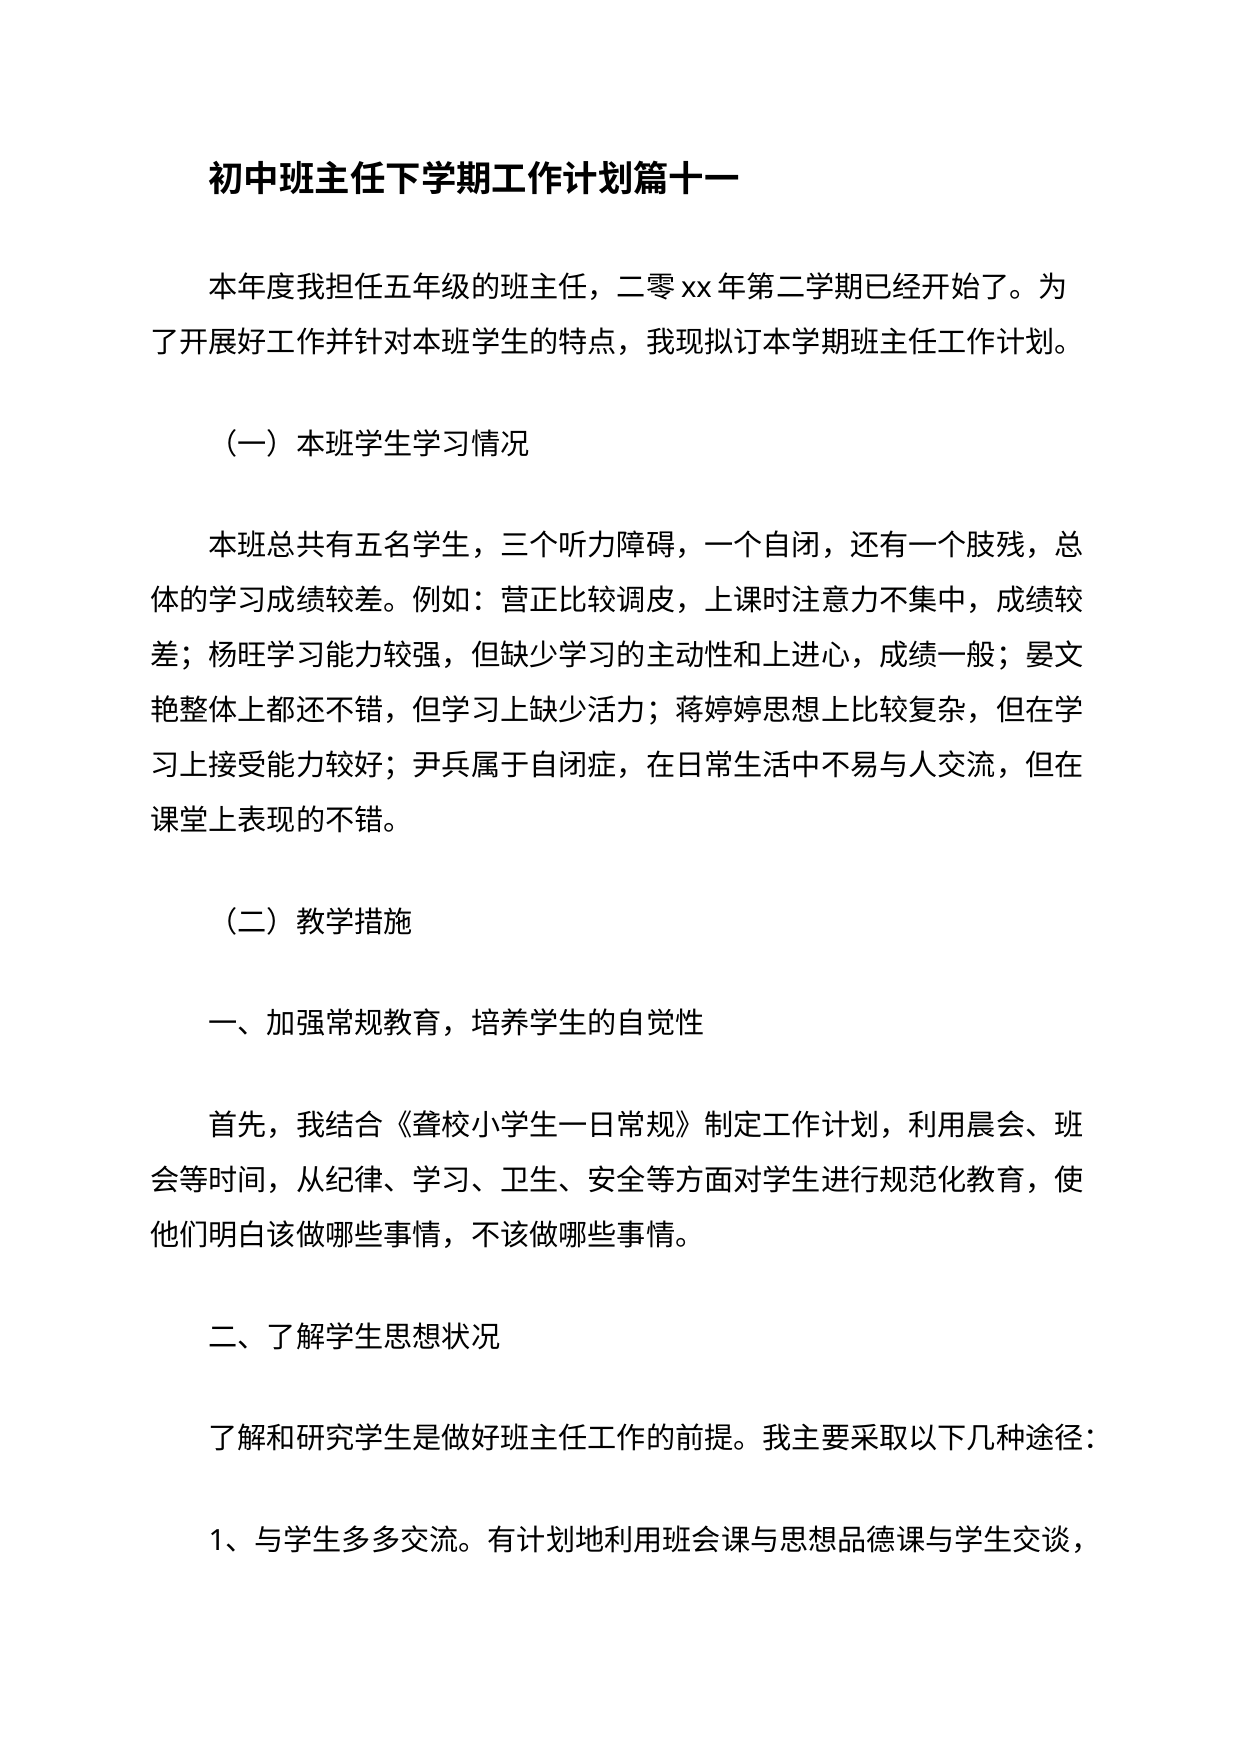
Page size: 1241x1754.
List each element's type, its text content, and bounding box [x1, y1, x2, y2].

text 一、加强常规教育，培养学生的自觉性 [150, 1000, 1090, 1042]
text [150, 1517, 1090, 1559]
text 初中班主任下学期工作计划篇十一 [150, 150, 1090, 201]
text 首先，我结合《聋校小学生一日常规》制定工作计划，利用晨会、班会等时间，从纪律、学习、卫生、安全等方面对学生进行规范化教育，使他们明白该做哪些事情，不该做哪些事情。 [150, 1102, 1090, 1254]
text （一）本班学生学习情况 [150, 420, 1090, 462]
text （二）教学措施 [150, 898, 1090, 941]
text 二、了解学生思想状况 [150, 1313, 1090, 1356]
text 本年度我担任五年级的班主任，二零xx年第二学期已经开始了。为了开展好工作并针对本班学生的特点，我现拟订本学期班主任工作计划。 [150, 263, 1090, 361]
text 了解和研究学生是做好班主任工作的前提。我主要采取以下几种途径： [150, 1415, 1090, 1457]
text 本班总共有五名学生，三个听力障碍，一个自闭，还有一个肢残，总体的学习成绩较差。例如：营正比较调皮，上课时注意力不集中，成绩较差；杨旺学习能力较强，但缺少学习的主动性和上进心，成绩一般；晏文艳整体上都还不错，但学习上缺少活力；蒋婷婷思想上比较复杂，但在学习上接受能力较好；尹兵属于自闭症，在日常生活中不易与人交流，但在课堂上表现的不错。 [150, 522, 1090, 839]
